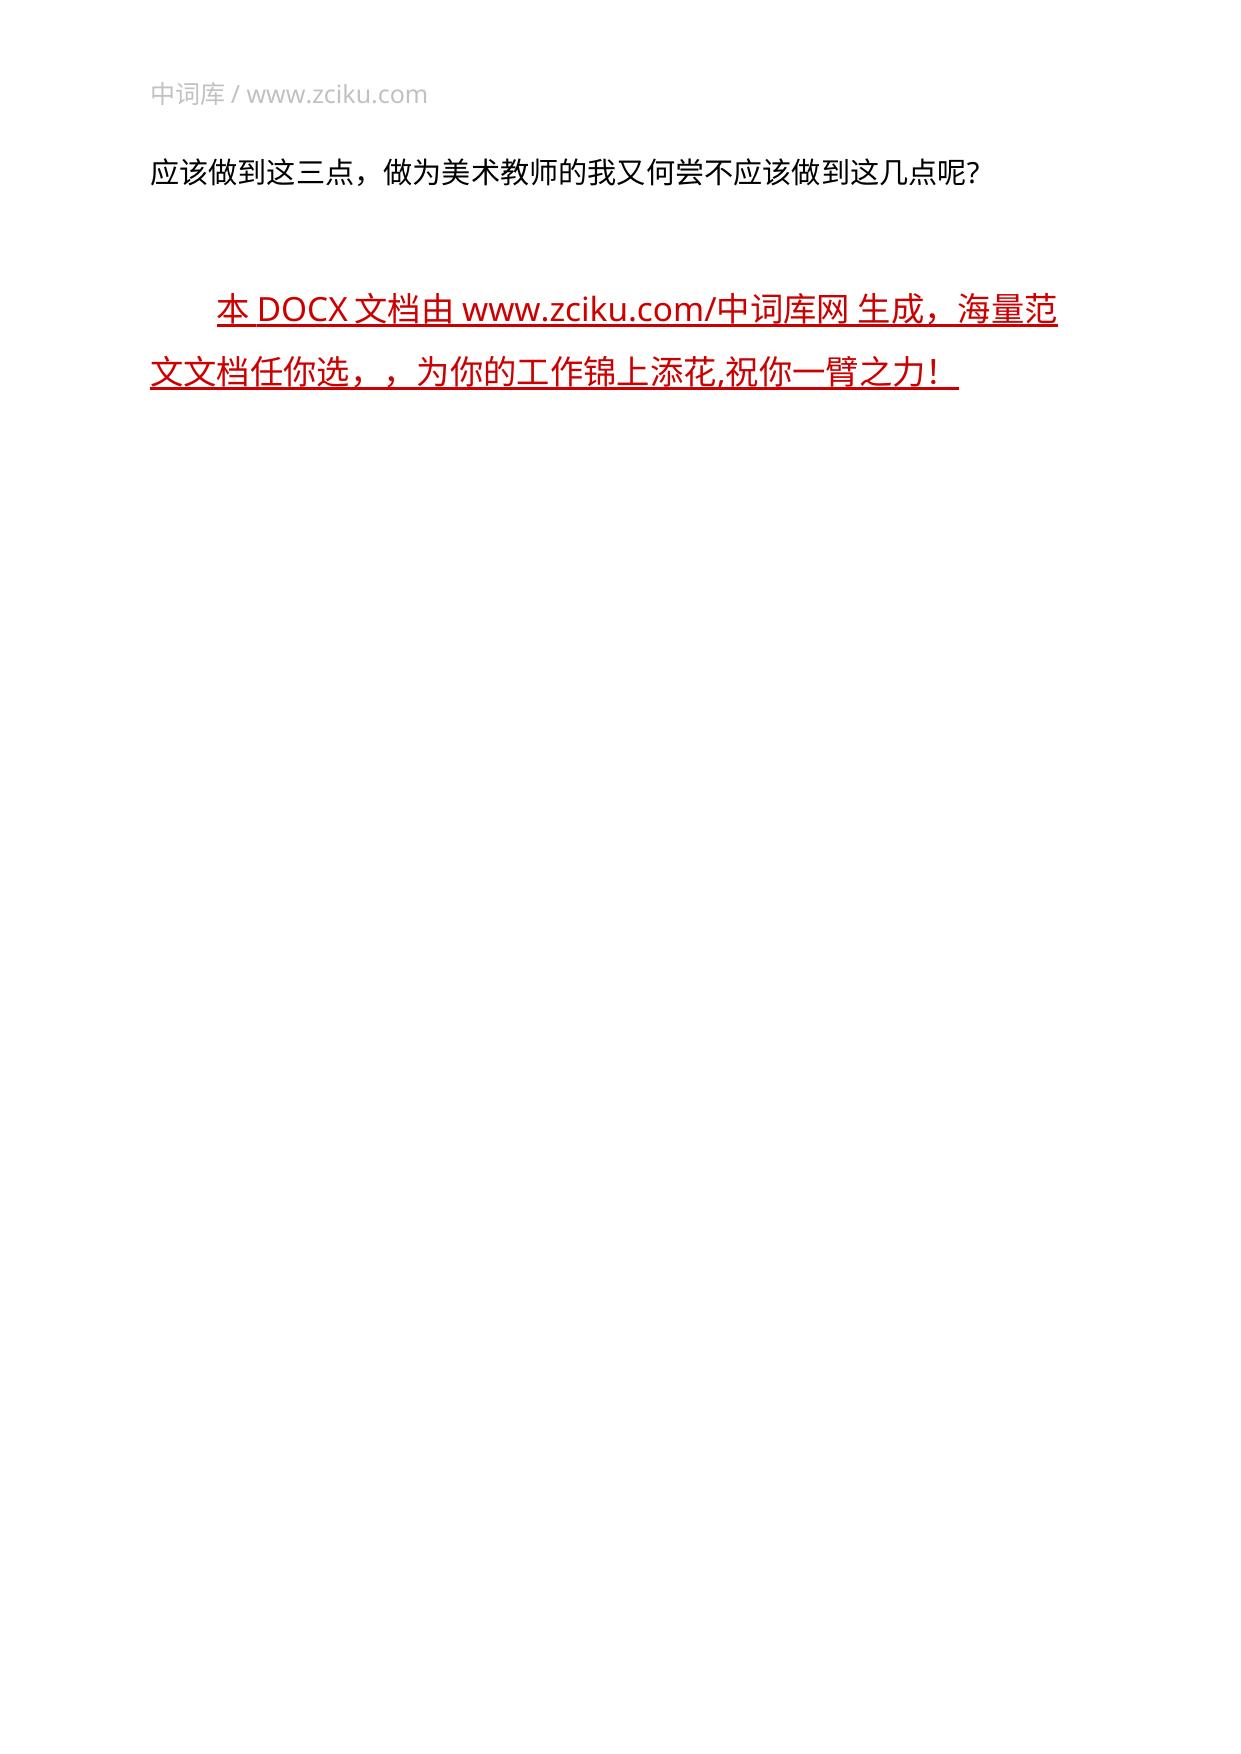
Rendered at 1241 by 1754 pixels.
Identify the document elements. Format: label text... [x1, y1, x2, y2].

text 本DOCX文档由 www.zciku.com/中词库网 生成，海量范文文档任你选，，为你的工作锦上添花,祝你一臂之力！ [150, 283, 1090, 394]
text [150, 150, 1090, 192]
